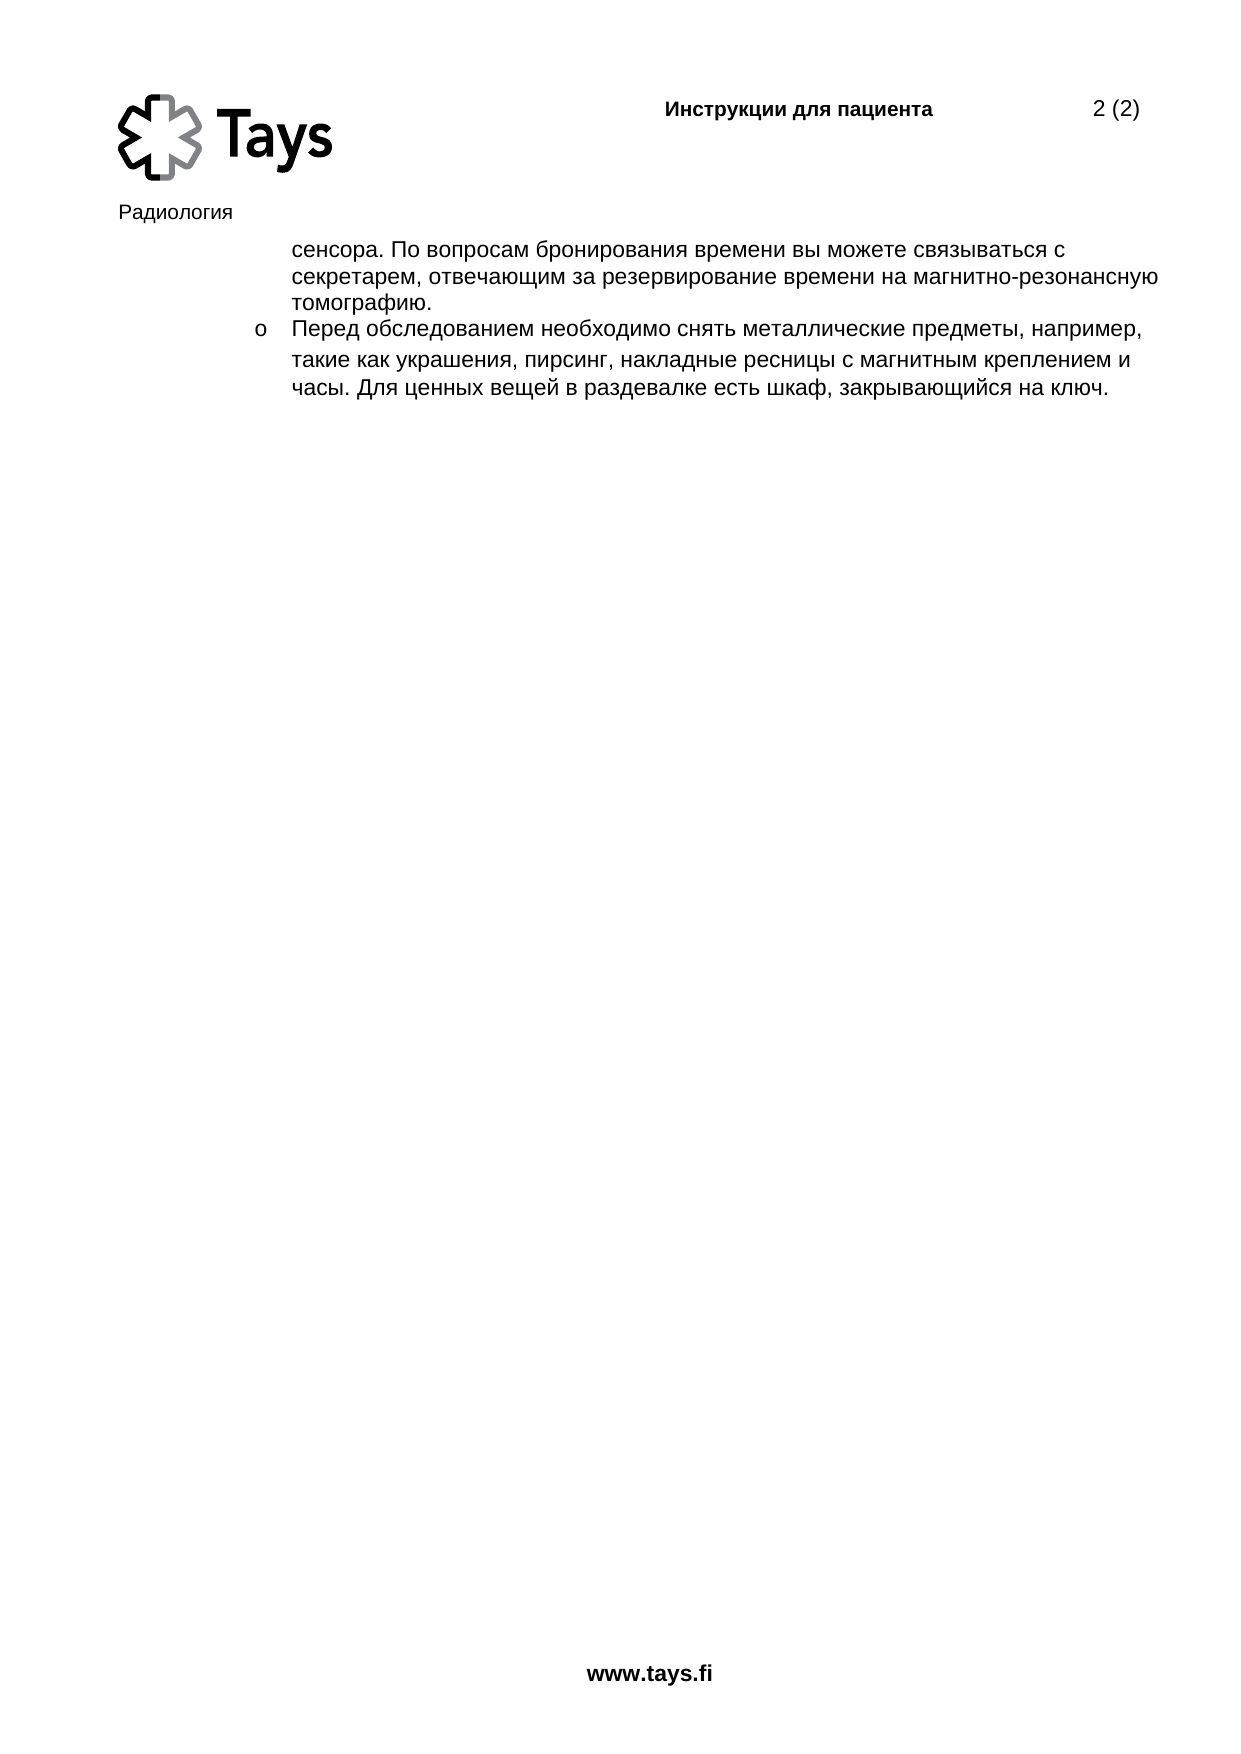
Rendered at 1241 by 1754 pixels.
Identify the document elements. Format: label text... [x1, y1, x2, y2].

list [254, 236, 1181, 315]
list Перед обследованием необходимо снять металлические предметы, например, такие как украшения, пирсинг, накладные ресницы с магнитным креплением и часы. Для ценных вещей в раздевалке есть шкаф, закрывающийся на ключ. [254, 315, 1181, 401]
